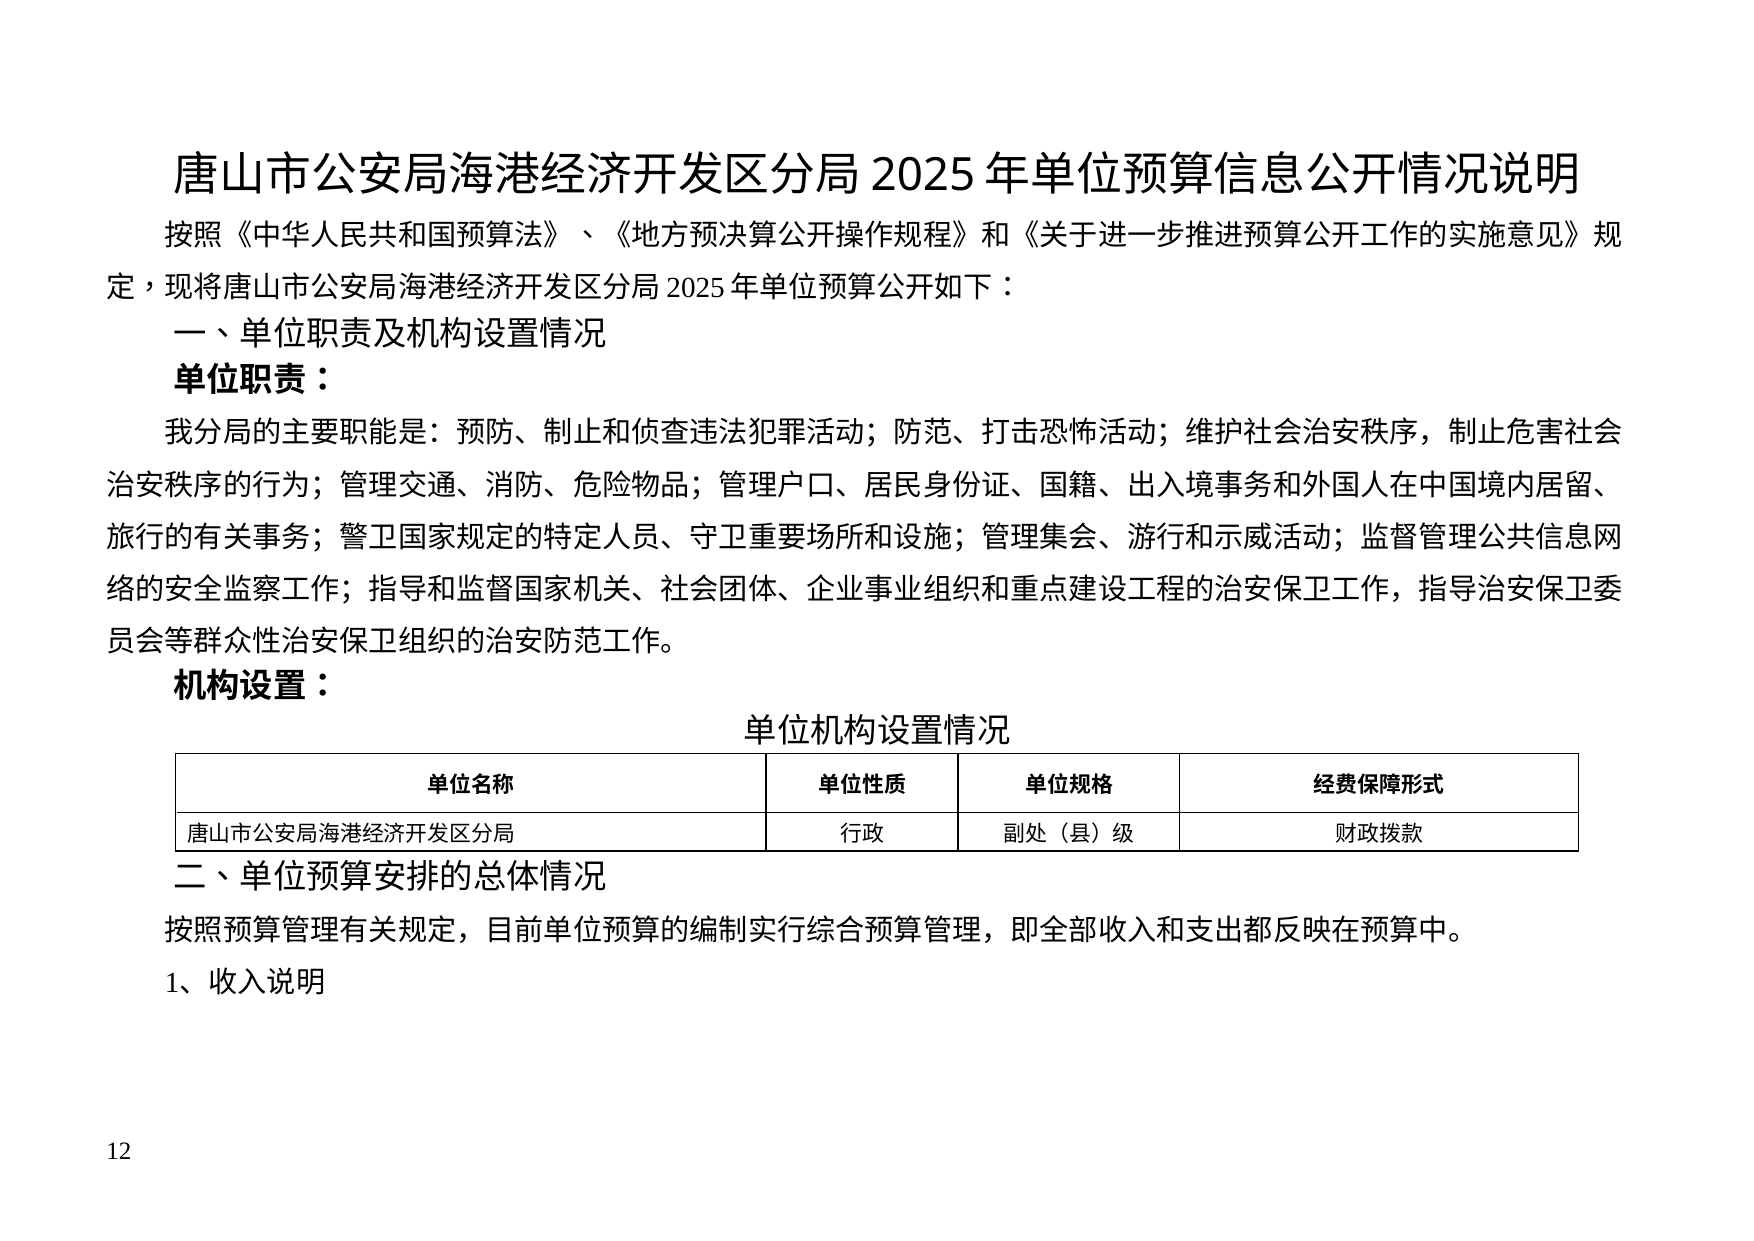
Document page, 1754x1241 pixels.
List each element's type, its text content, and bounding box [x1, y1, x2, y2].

text 单位机构设置情况 [106, 707, 1648, 752]
text 1、收入说明 [106, 951, 1648, 1003]
text 我分局的主要职能是：预防、制止和侦查违法犯罪活动；防范、打击恐怖活动；维护社会治安秩序，制止危害社会治安秩序的行为；管理交通、消防、危险物品；管理户口、居民身份证、国籍、出入境事务和外国人在中国境内居留、旅行的有关事务；警卫国家规定的特定人员、守卫重要场所和设施；管理集会、游行和示威活动；监督管理公共信息网络的安全监察工作；指导和监督国家机关、社会团体、企业事业组织和重点建设工程的治安保卫工作，指导治安保卫委员会等群众性治安保卫组织的治安防范工作。 [106, 401, 1648, 662]
table_cell 行政 [767, 813, 957, 850]
table_cell 财政拨款 [1180, 813, 1578, 850]
text 单位职责： [106, 356, 1648, 401]
text 二、单位预算安排的总体情况 [106, 853, 1648, 898]
table_header 经费保障形式 [1180, 754, 1578, 812]
text 唐山市公安局海港经济开发区分局2025年单位预算信息公开情况说明 [106, 142, 1648, 204]
text 按照预算管理有关规定，目前单位预算的编制实行综合预算管理，即全部收入和支出都反映在预算中。 [106, 899, 1648, 951]
text 机构设置： [106, 662, 1648, 707]
text 按照《中华人民共和国预算法》、《地方预决算公开操作规程》和《关于进一步推进预算公开工作的实施意见》规定，现将唐山市公安局海港经济开发区分局2025年单位预算公开如下： [106, 204, 1648, 308]
table_cell 副处（县）级 [959, 813, 1179, 850]
table_header 单位性质 [767, 754, 957, 812]
table_header 单位规格 [959, 754, 1179, 812]
text 一、单位职责及机构设置情况 [106, 309, 1648, 355]
table_cell 唐山市公安局海港经济开发区分局 [176, 813, 765, 850]
table_header 单位名称 [176, 754, 765, 812]
